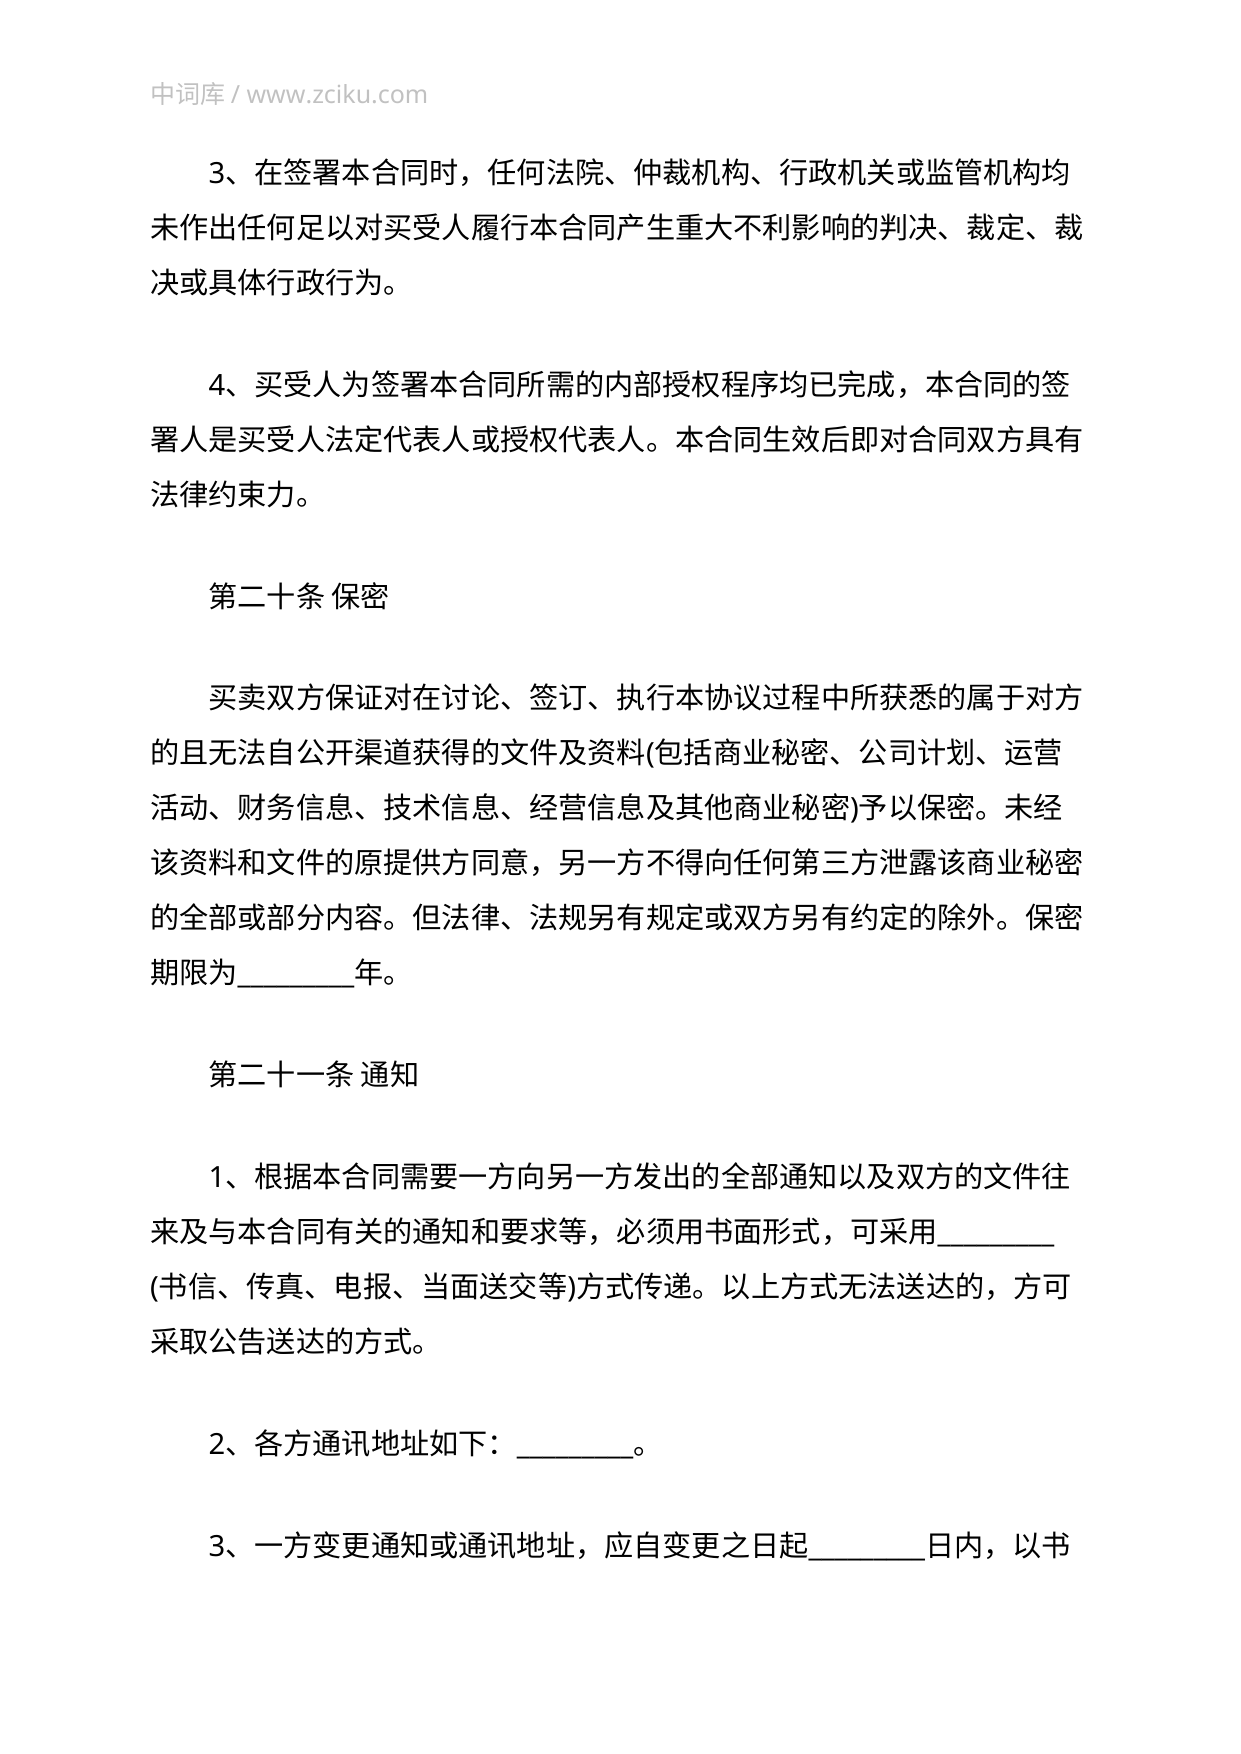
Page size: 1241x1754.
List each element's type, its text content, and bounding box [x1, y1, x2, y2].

text 2、各方通讯地址如下：_________。 [150, 1420, 1090, 1463]
text 第二十条 保密 [150, 573, 1090, 616]
text 买卖双方保证对在讨论、签订、执行本协议过程中所获悉的属于对方的且无法自公开渠道获得的文件及资料(包括商业秘密、公司计划、运营活动、财务信息、技术信息、经营信息及其他商业秘密)予以保密。未经该资料和文件的原提供方同意，另一方不得向任何第三方泄露该商业秘密的全部或部分内容。但法律、法规另有规定或双方另有约定的除外。保密期限为_________年。 [150, 675, 1090, 992]
text 4、买受人为签署本合同所需的内部授权程序均已完成，本合同的签署人是买受人法定代表人或授权代表人。本合同生效后即对合同双方具有法律约束力。 [150, 362, 1090, 514]
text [150, 1522, 1090, 1565]
text 1、根据本合同需要一方向另一方发出的全部通知以及双方的文件往来及与本合同有关的通知和要求等，必须用书面形式，可采用_________(书信、传真、电报、当面送交等)方式传递。以上方式无法送达的，方可采取公告送达的方式。 [150, 1153, 1090, 1361]
text 第二十一条 通知 [150, 1052, 1090, 1094]
text 3、在签署本合同时，任何法院、仲裁机构、行政机关或监管机构均未作出任何足以对买受人履行本合同产生重大不利影响的判决、裁定、裁决或具体行政行为。 [150, 150, 1090, 302]
